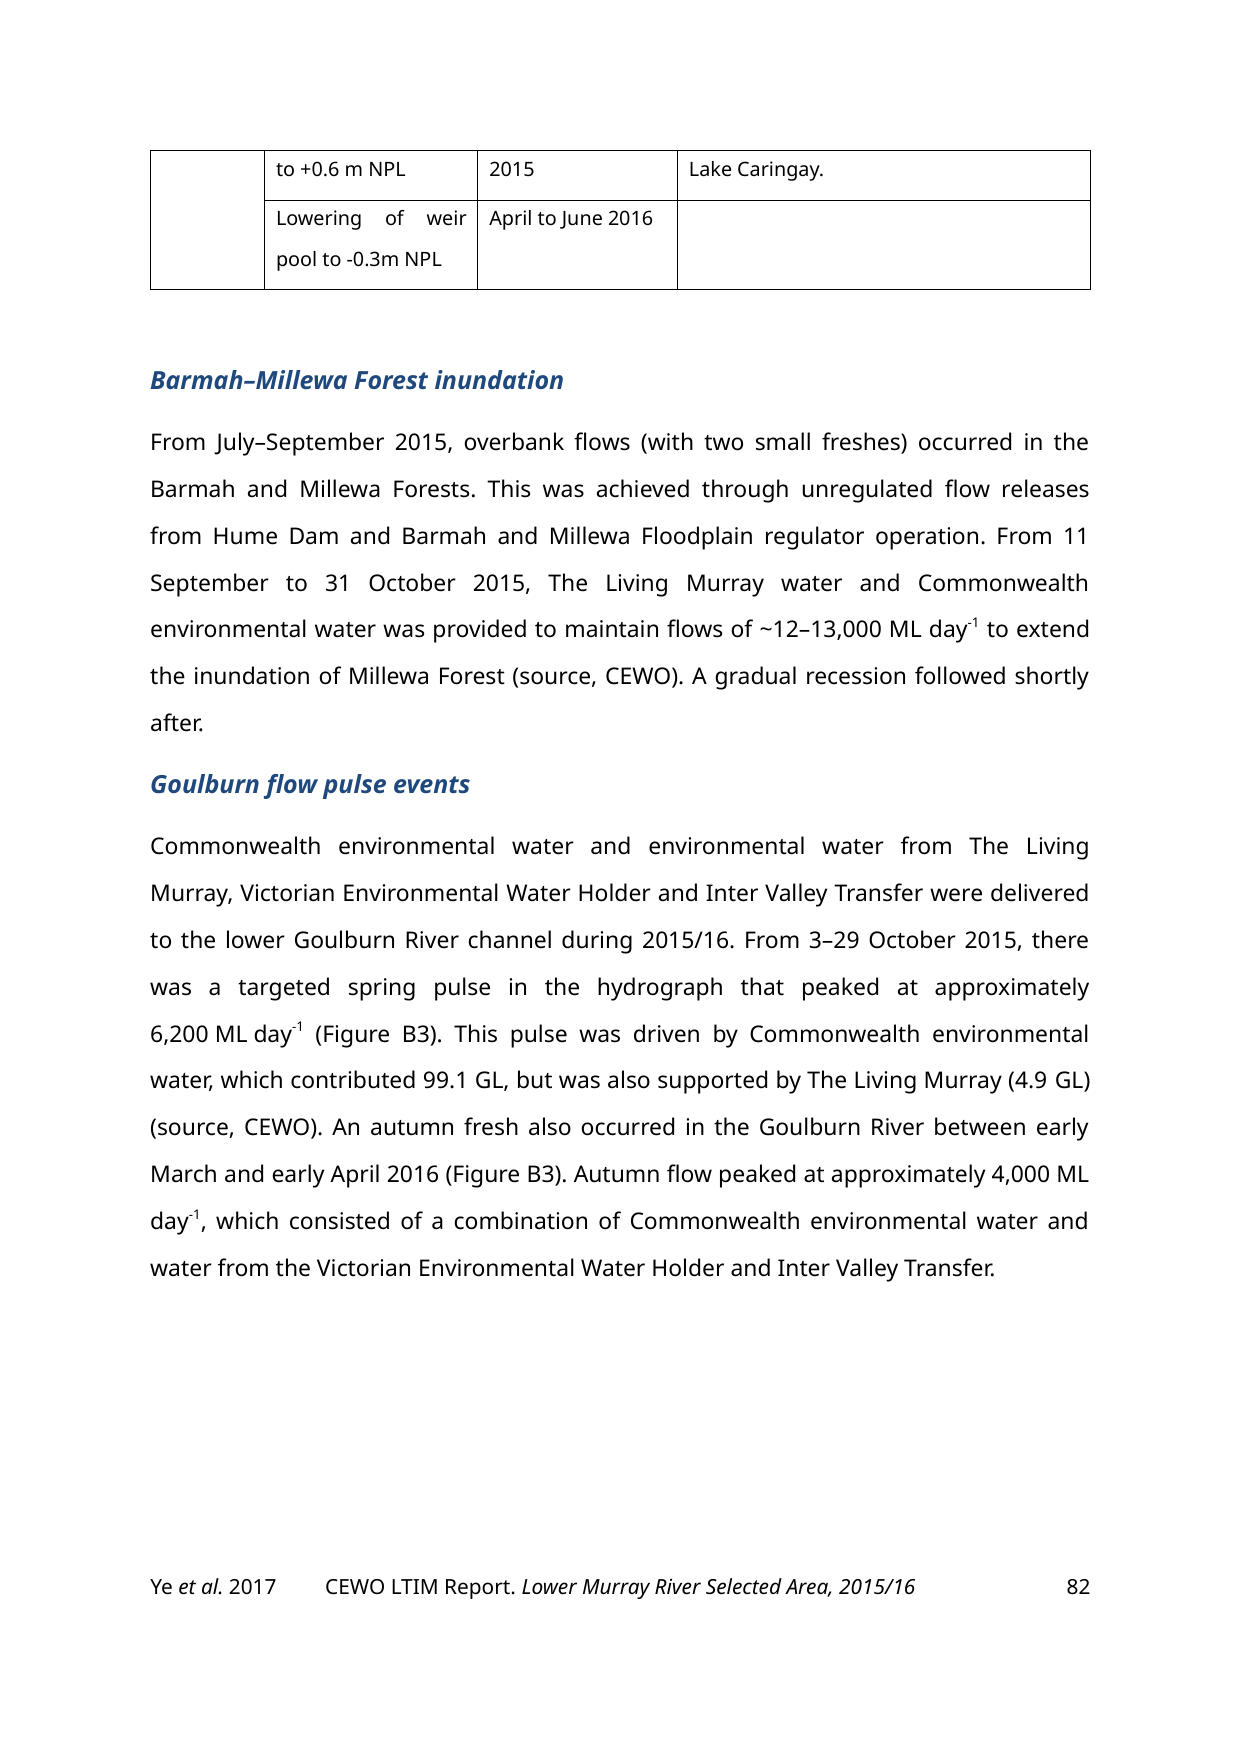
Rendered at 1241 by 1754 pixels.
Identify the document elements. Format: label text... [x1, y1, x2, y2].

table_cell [478, 151, 677, 199]
table_cell Lowering of weir pool to -0.3m NPL [265, 201, 477, 289]
text Commonwealth environmental water and environmental water from The Living Murray, Victorian Environmental Water Holder and Inter Valley Transfer were delivered to the lower Goulburn River channel during 2015/16. From 3–29 October 2015, there was a targeted spring pulse in the hydrograph that peaked at approximately 6,200 ML day-1 (Figure B3). This pulse was driven by Commonwealth environmental water, which contributed 99.1 GL, but was also supported by The Living Murray (4.9 GL) (source, CEWO). An autumn fresh also occurred in the Goulburn River between early March and early April 2016 (Figure B3). Autumn flow peaked at approximately 4,000 ML day-1, which consisted of a combination of Commonwealth environmental water and water from the Victorian Environmental Water Holder and Inter Valley Transfer. [150, 830, 1090, 1283]
text From July–September 2015, overbank flows (with two small freshes) occurred in the Barmah and Millewa Forests. This was achieved through unregulated flow releases from Hume Dam and Barmah and Millewa Floodplain regulator operation. From 11 September to 31 October 2015, The Living Murray water and Commonwealth environmental water was provided to maintain flows of ~12–13,000 ML day-1 to extend the inundation of Millewa Forest (source, CEWO). A gradual recession followed shortly after. [150, 426, 1090, 738]
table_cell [678, 151, 1090, 199]
text Barmah–Millewa Forest inundation [150, 362, 1090, 396]
table_cell April to June 2016 [478, 201, 677, 289]
table_cell [678, 201, 1090, 289]
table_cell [265, 151, 477, 199]
text Goulburn flow pulse events [150, 766, 1090, 801]
table_cell 15 [151, 151, 264, 289]
